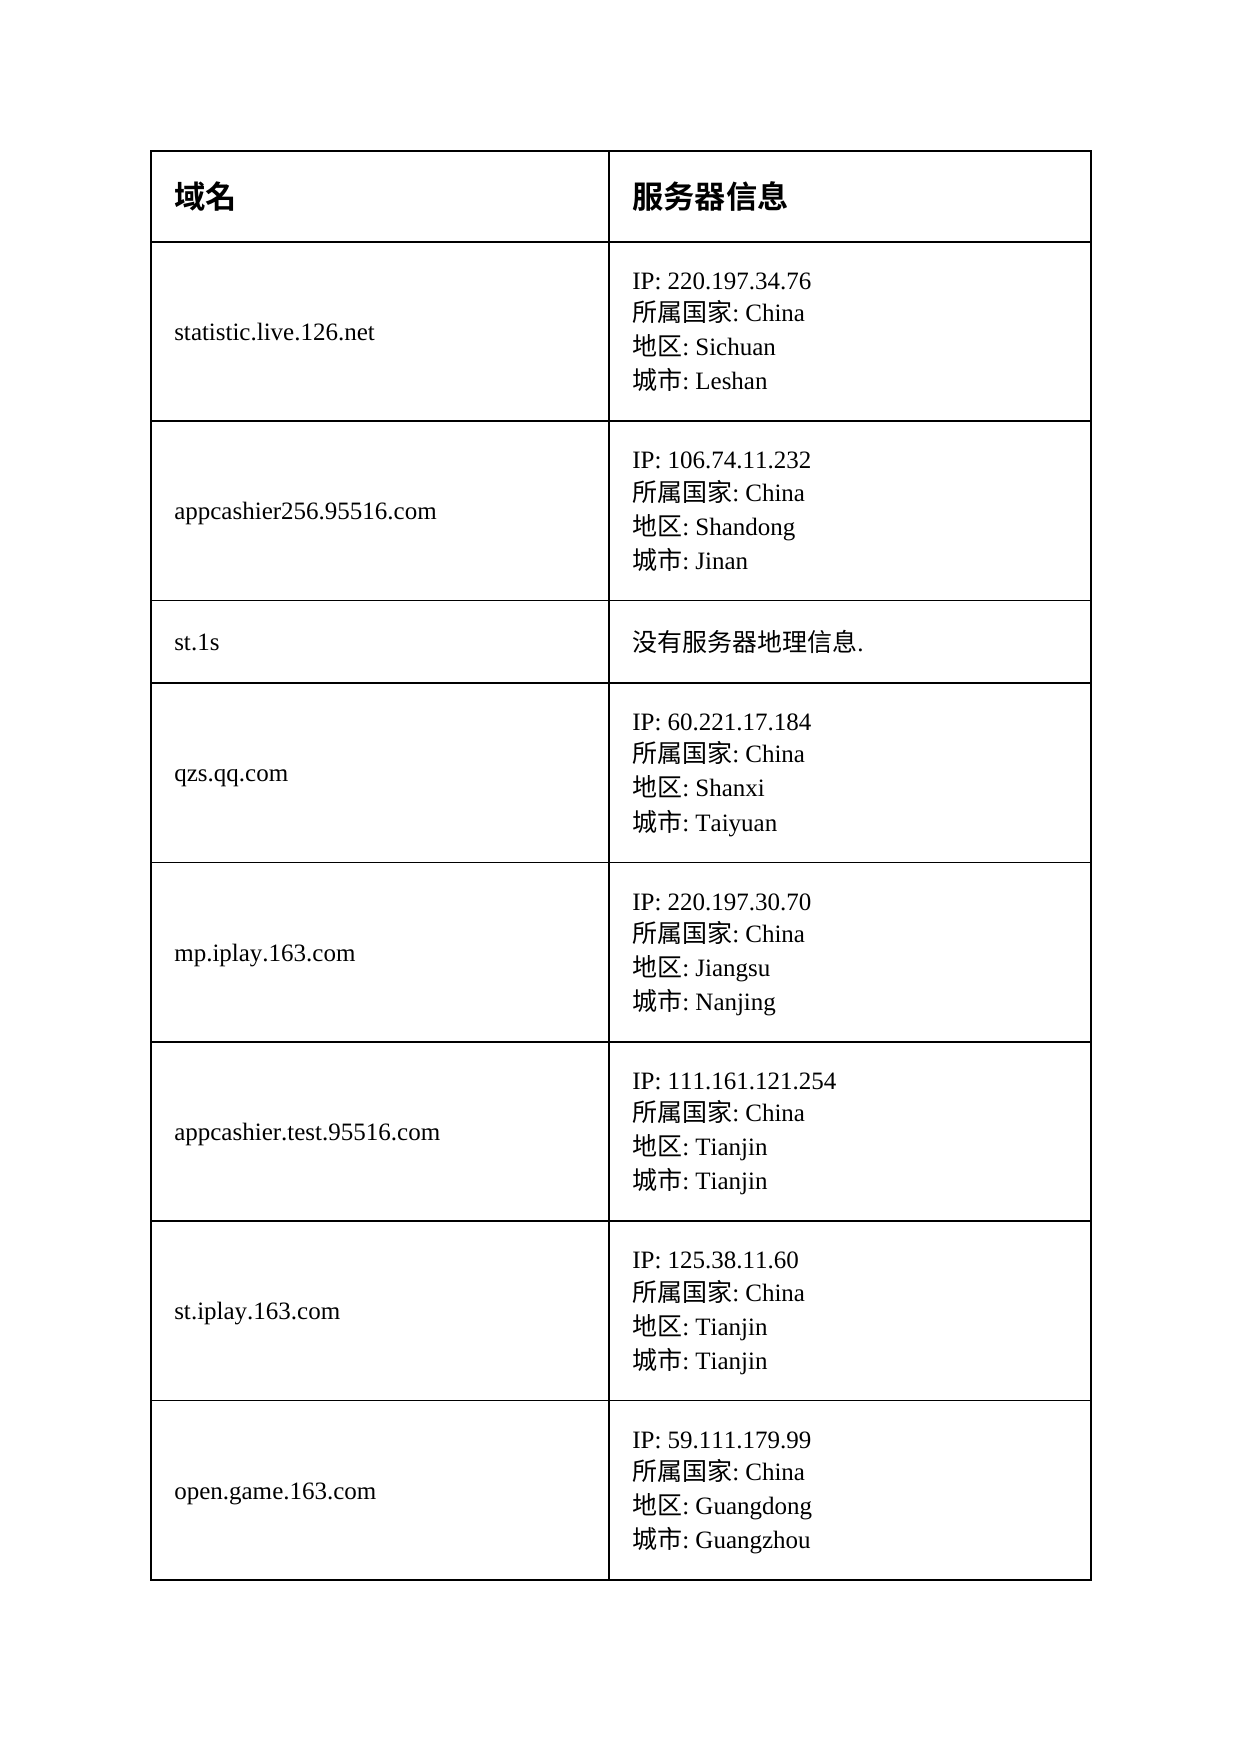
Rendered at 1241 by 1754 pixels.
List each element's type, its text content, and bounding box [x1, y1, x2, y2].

table_cell IP: 111.161.121.254 所属国家: China 地区: Tianjin 城市: Tianjin [610, 1043, 1090, 1220]
table_header 域名 [152, 152, 608, 241]
table_cell IP: 60.221.17.184 所属国家: China 地区: Shanxi 城市: Taiyuan [610, 684, 1090, 862]
table_cell IP: 125.38.11.60 所属国家: China 地区: Tianjin 城市: Tianjin [610, 1222, 1090, 1400]
table_header 服务器信息 [610, 152, 1090, 241]
table_cell qzs.qq.com [152, 684, 608, 862]
table_cell st.1s [152, 601, 608, 682]
table_cell mp.iplay.163.com [152, 863, 608, 1041]
table_cell IP: 220.197.30.70 所属国家: China 地区: Jiangsu 城市: Nanjing [610, 863, 1090, 1041]
table_cell st.iplay.163.com [152, 1222, 608, 1400]
table_cell 没有服务器地理信息. [610, 601, 1090, 682]
table_cell appcashier.test.95516.com [152, 1043, 608, 1220]
table_cell IP: 106.74.11.232 所属国家: China 地区: Shandong 城市: Jinan [610, 422, 1090, 600]
table_cell open.game.163.com [152, 1401, 608, 1579]
table_cell appcashier256.95516.com [152, 422, 608, 600]
table_cell IP: 220.197.34.76 所属国家: China 地区: Sichuan 城市: Leshan [610, 243, 1090, 420]
table_cell statistic.live.126.net [152, 243, 608, 420]
table_cell IP: 59.111.179.99 所属国家: China 地区: Guangdong 城市: Guangzhou [610, 1401, 1090, 1579]
